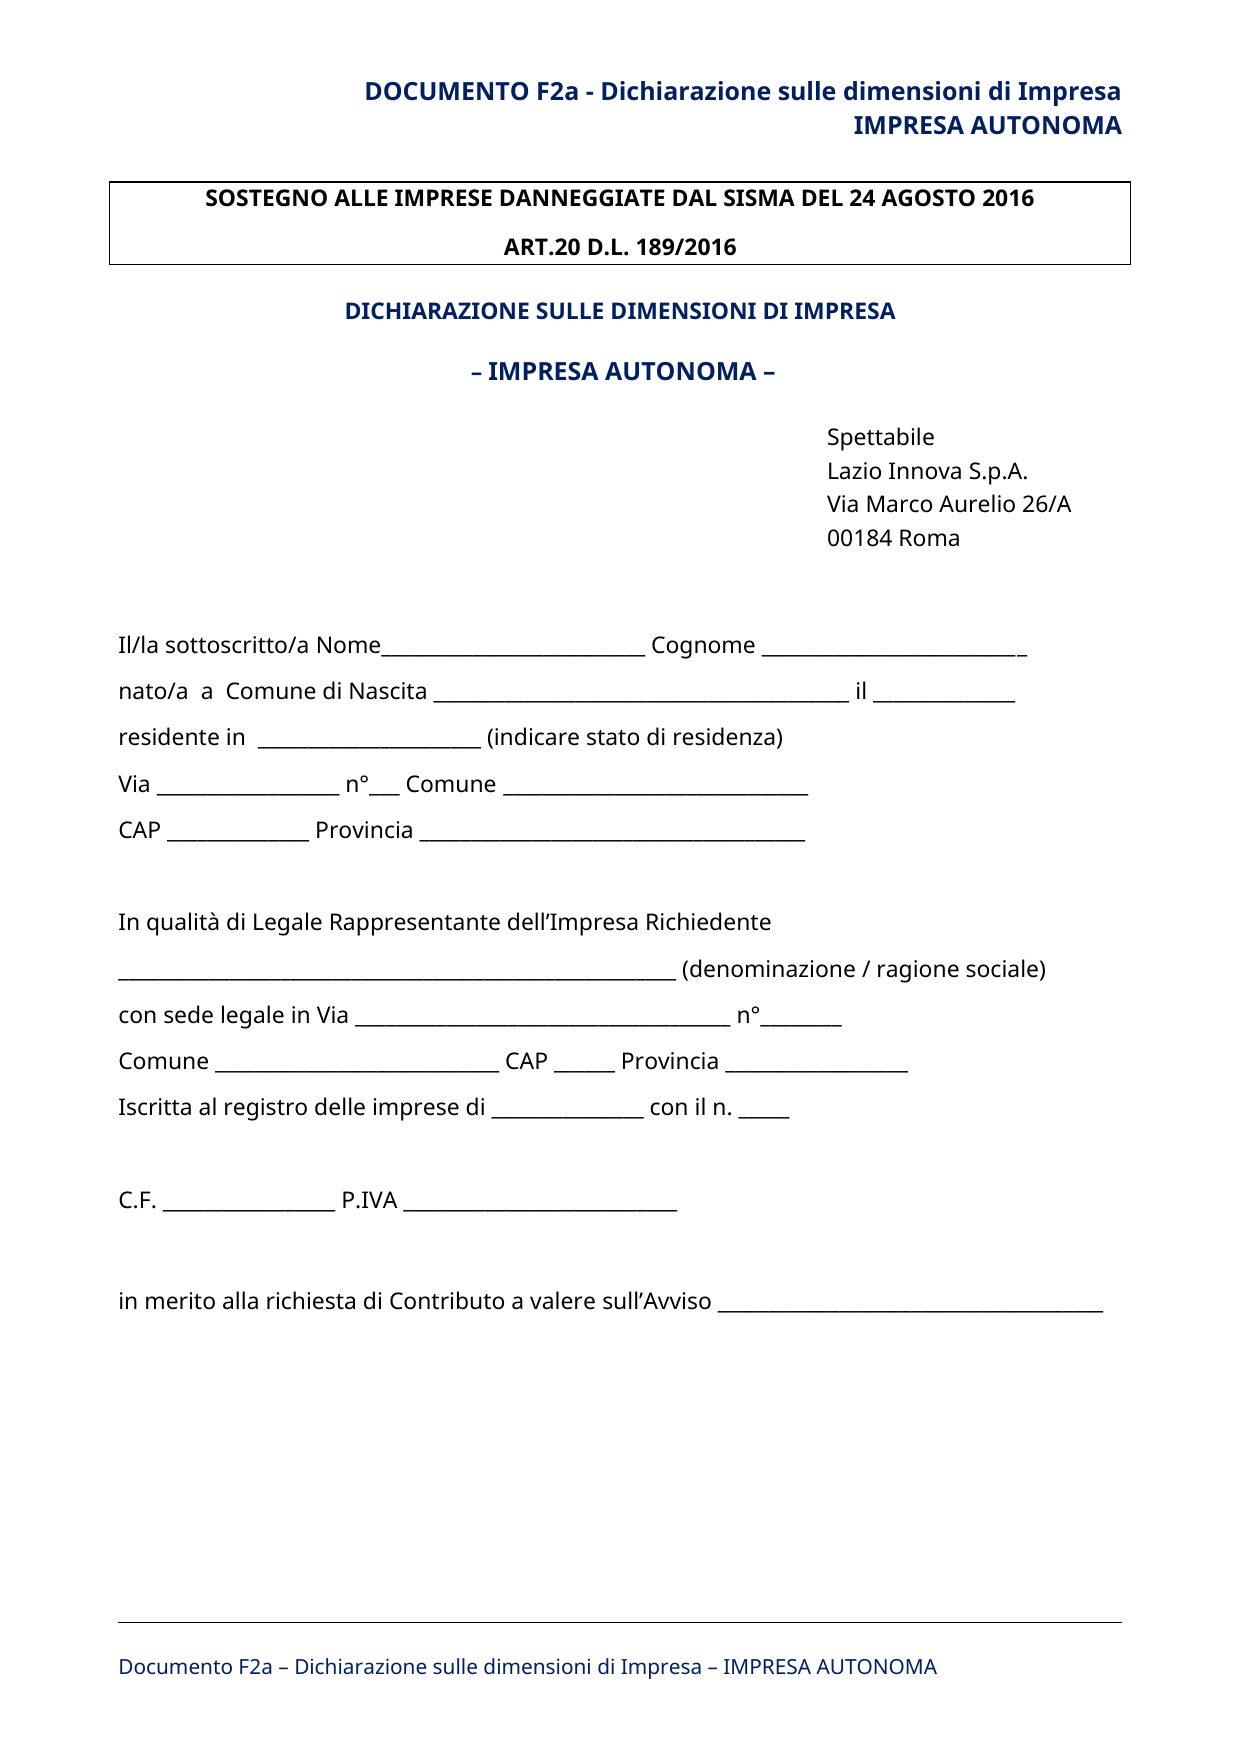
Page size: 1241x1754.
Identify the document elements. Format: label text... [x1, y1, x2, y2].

text In qualità di Legale Rappresentante dell’Impresa Richiedente [118, 906, 1122, 938]
text Lazio Innova S.p.A. [118, 455, 1122, 486]
text nato/a a Comune di Nascita _________________________________________ il ______________ [118, 675, 1122, 706]
text C.F. _________________ P.IVA ___________________________ [118, 1184, 1122, 1215]
text CAP ______________ Provincia ______________________________________ [118, 814, 1122, 845]
text 00184 Roma [118, 522, 1122, 553]
text ART.20 D.L. 189/2016 [110, 230, 1130, 264]
subtitle – IMPRESA AUTONOMA – [118, 354, 1122, 388]
text con sede legale in Via _____________________________________ n°________ [118, 999, 1122, 1030]
text Via __________________ n°___ Comune ______________________________ [118, 768, 1122, 799]
subtitle DICHIARAZIONE SULLE DIMENSIONI DI IMPRESA [118, 295, 1122, 326]
text residente in ______________________ (indicare stato di residenza) [118, 721, 1122, 753]
text Comune ____________________________ CAP ______ Provincia __________________ [118, 1045, 1122, 1076]
text _______________________________________________________ (denominazione / ragione sociale) [118, 953, 1122, 984]
text in merito alla richiesta di Contributo a valere sull’Avviso ______________________________________ [118, 1285, 1122, 1316]
text SOSTEGNO ALLE IMPRESE DANNEGGIATE DAL SISMA DEL 24 AGOSTO 2016 [110, 183, 1130, 214]
text Il/la sottoscritto/a Nome__________________________ Cognome __________________________ [118, 629, 1122, 660]
text Iscritta al registro delle imprese di _______________ con il n. _____ [118, 1091, 1122, 1123]
text Via Marco Aurelio 26/A [118, 488, 1122, 520]
text Spettabile [118, 421, 1122, 452]
